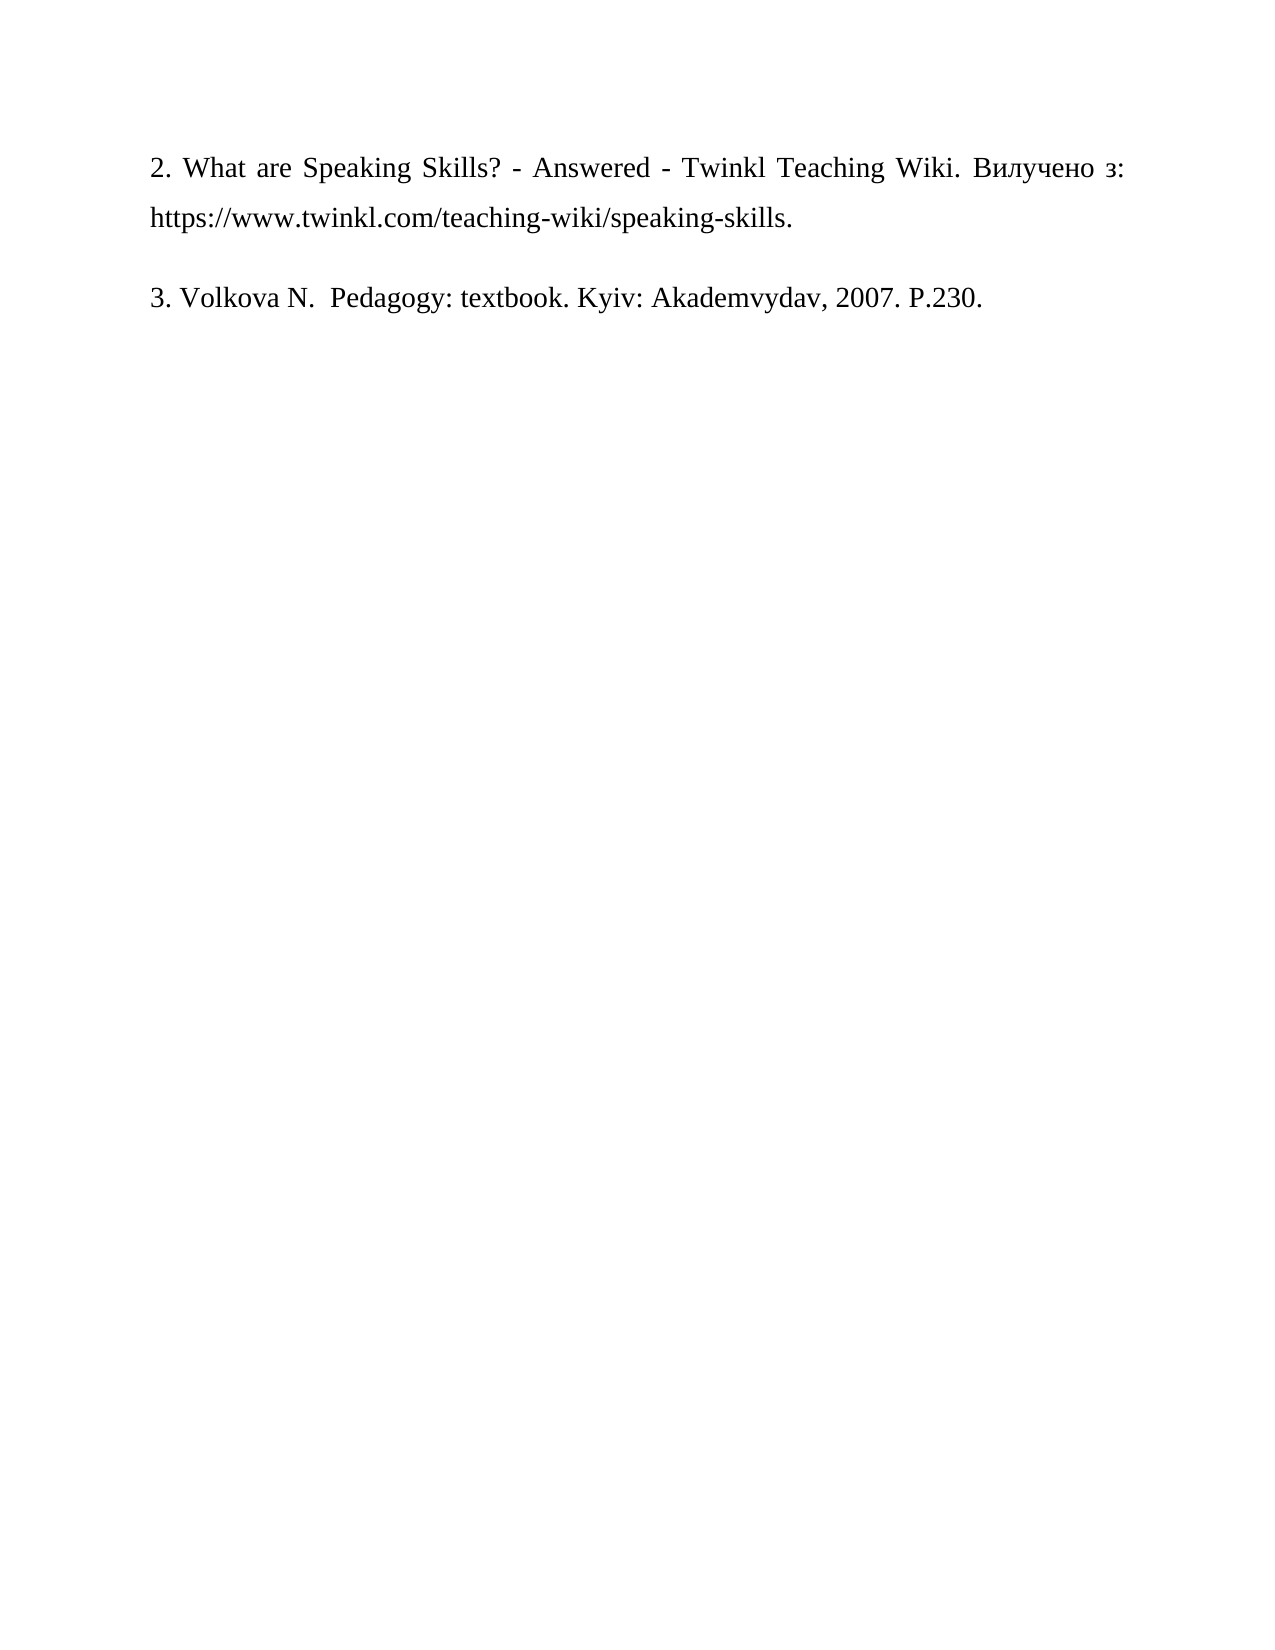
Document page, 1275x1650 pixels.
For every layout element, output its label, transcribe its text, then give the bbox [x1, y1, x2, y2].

text 3. Volkova N. Pedagogy: textbook. Kyiv: Akademvydav, 2007. P.230. [821, 280, 1125, 313]
text 3. Volkova N. Pedagogy: textbook. Kyiv: Akademvydav, 2007. P.230. [106, 280, 651, 313]
text 2. What are Speaking Skills? - Answered - Twinkl Teaching Wiki. Вилучено з: https://www.twinkl.com/teaching-wiki/speaking-skills. [150, 150, 1125, 234]
